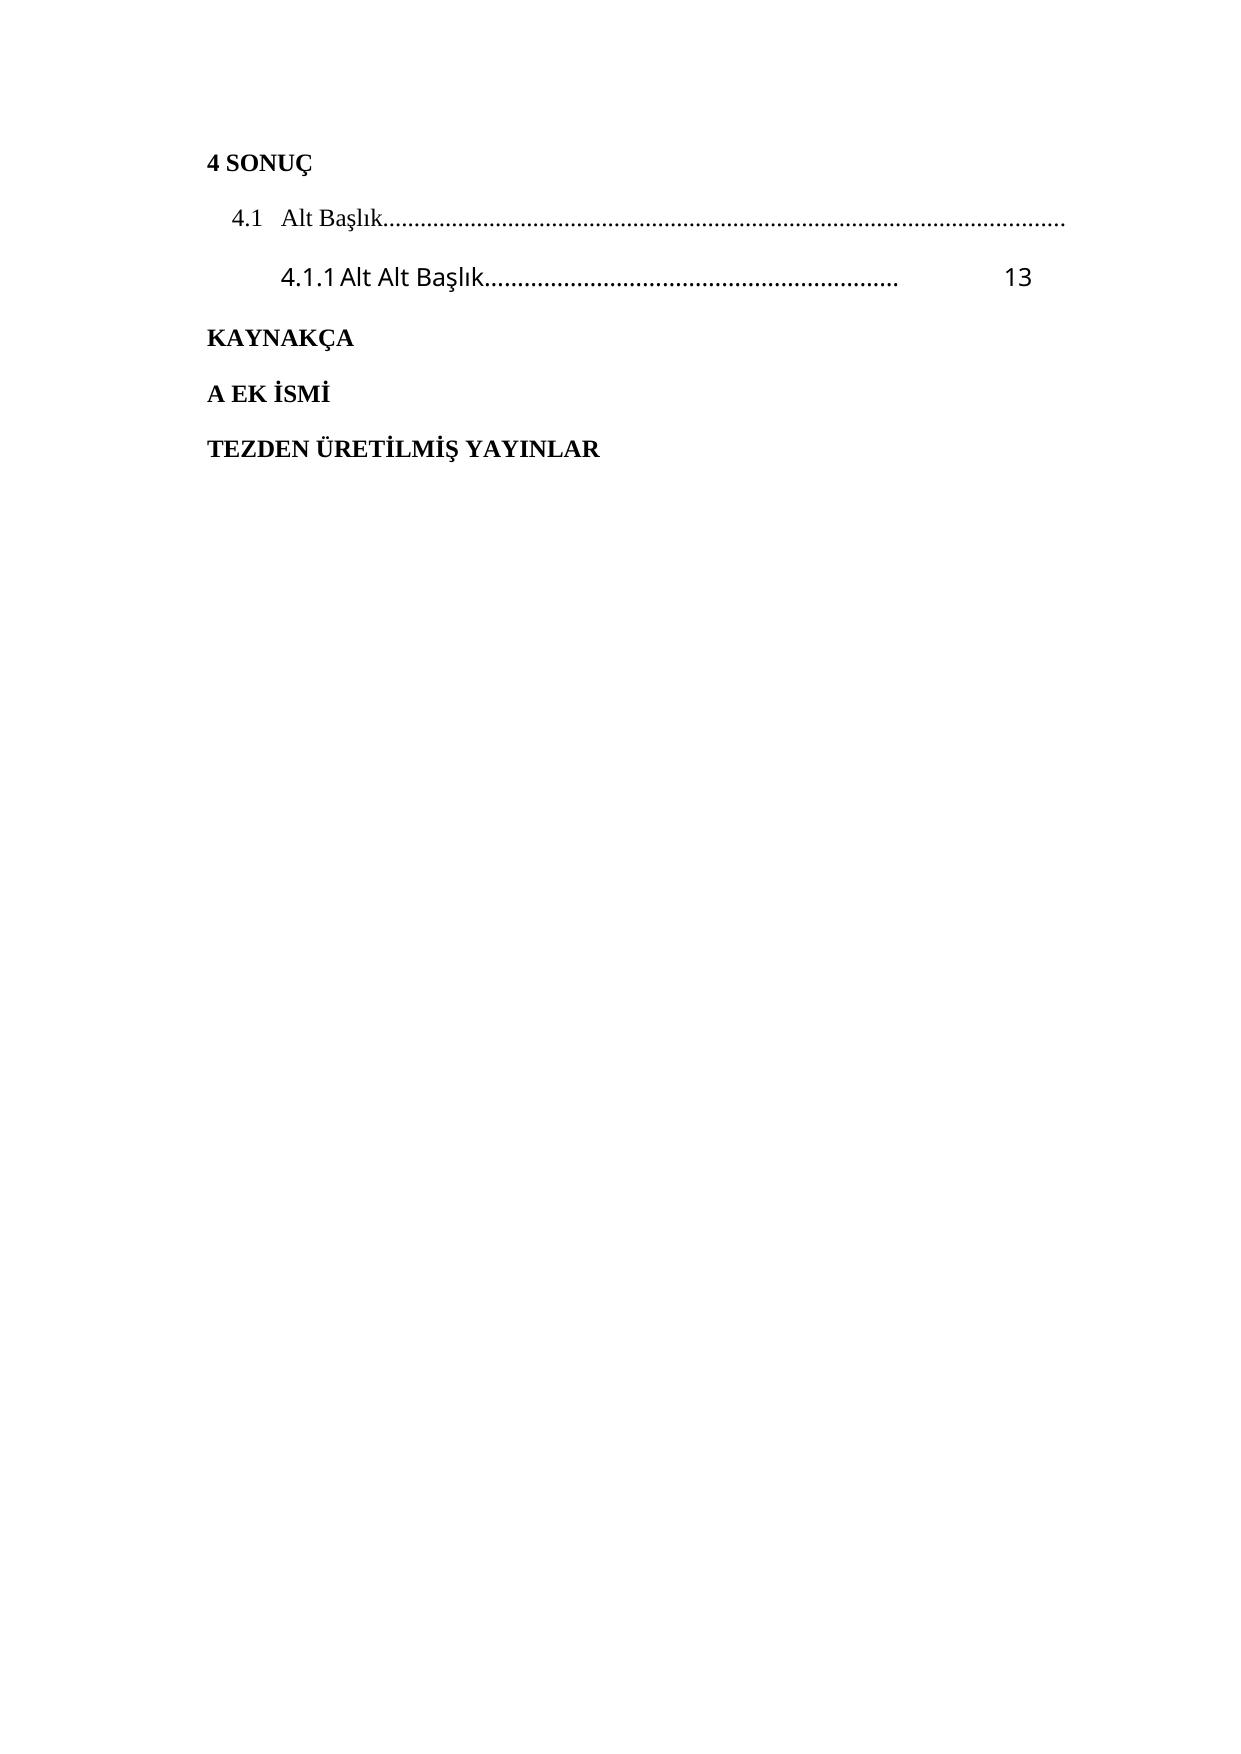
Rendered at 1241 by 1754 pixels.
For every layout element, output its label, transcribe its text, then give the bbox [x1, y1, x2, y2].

text 4.1 Alt Başlık 12 [232, 203, 1033, 232]
text TEZDEN ÜRETİLMİŞ YAYINLAR 16 [207, 434, 1033, 463]
text 4 SONUÇ 12 [207, 148, 1033, 176]
text KAYNAKÇA 14 [207, 323, 1033, 352]
text 4.1.1 Alt Alt Başlık……………………………………………………… 13 [281, 260, 1033, 294]
text A EK İSMİ 15 [207, 379, 1033, 408]
